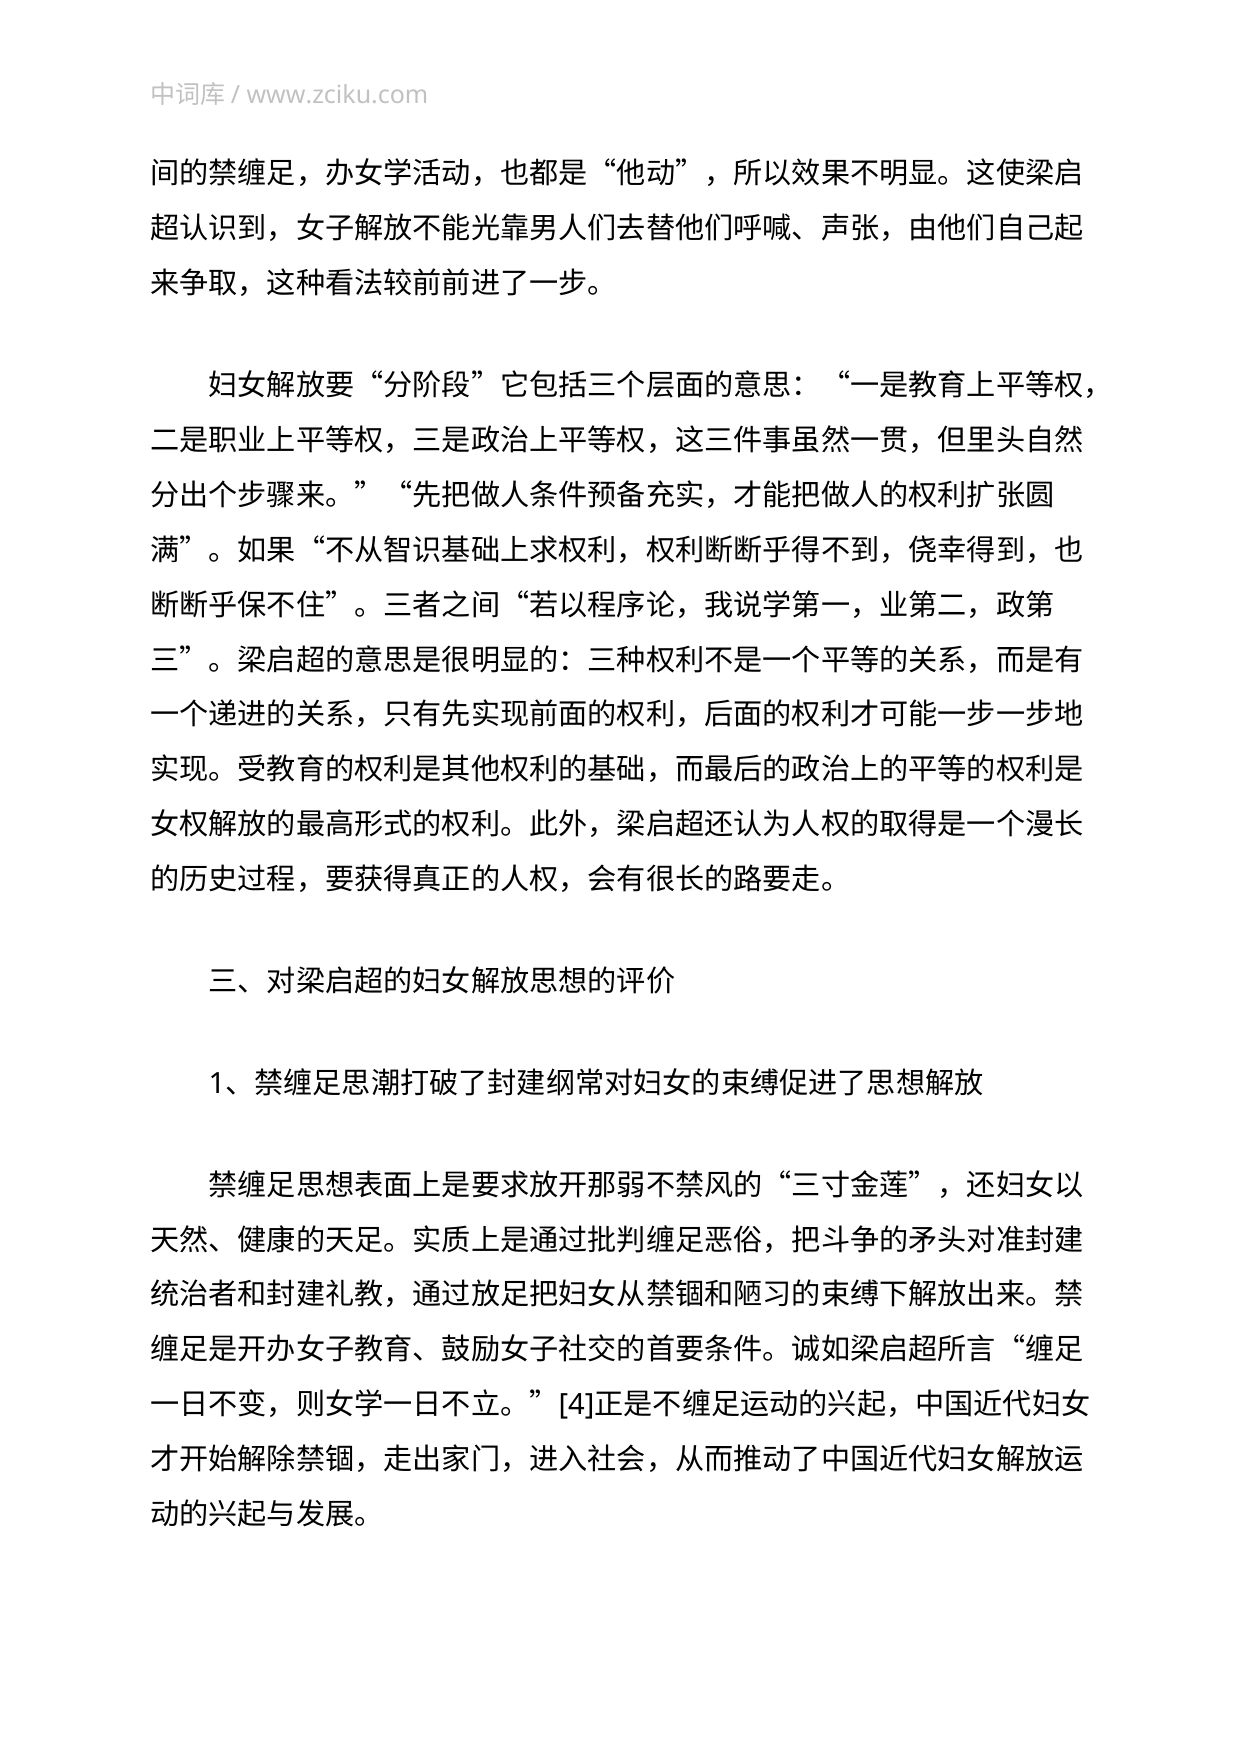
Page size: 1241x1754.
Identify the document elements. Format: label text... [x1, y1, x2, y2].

text 1、禁缠足思潮打破了封建纲常对妇女的束缚促进了思想解放 [150, 1059, 1090, 1102]
text 三、对梁启超的妇女解放思想的评价 [150, 957, 1090, 1000]
text 妇女解放要“分阶段”它包括三个层面的意思：“一是教育上平等权，二是职业上平等权，三是政治上平等权，这三件事虽然一贯，但里头自然分出个步骤来。”“先把做人条件预备充实，才能把做人的权利扩张圆满”。如果“不从智识基础上求权利，权利断断乎得不到，侥幸得到，也断断乎保不住”。三者之间“若以程序论，我说学第一，业第二，政第三”。梁启超的意思是很明显的：三种权利不是一个平等的关系，而是有一个递进的关系，只有先实现前面的权利，后面的权利才可能一步一步地实现。受教育的权利是其他权利的基础，而最后的政治上的平等的权利是女权解放的最高形式的权利。此外，梁启超还认为人权的取得是一个漫长的历史过程，要获得真正的人权，会有很长的路要走。 [150, 362, 1090, 898]
text 禁缠足思想表面上是要求放开那弱不禁风的“三寸金莲”，还妇女以天然、健康的天足。实质上是通过批判缠足恶俗，把斗争的矛头对准封建统治者和封建礼教，通过放足把妇女从禁锢和陋习的束缚下解放出来。禁缠足是开办女子教育、鼓励女子社交的首要条件。诚如梁启超所言“缠足一日不变，则女学一日不立。”[4]正是不缠足运动的兴起，中国近代妇女才开始解除禁锢，走出家门，进入社会，从而推动了中国近代妇女解放运动的兴起与发展。 [150, 1161, 1090, 1533]
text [150, 150, 1090, 302]
